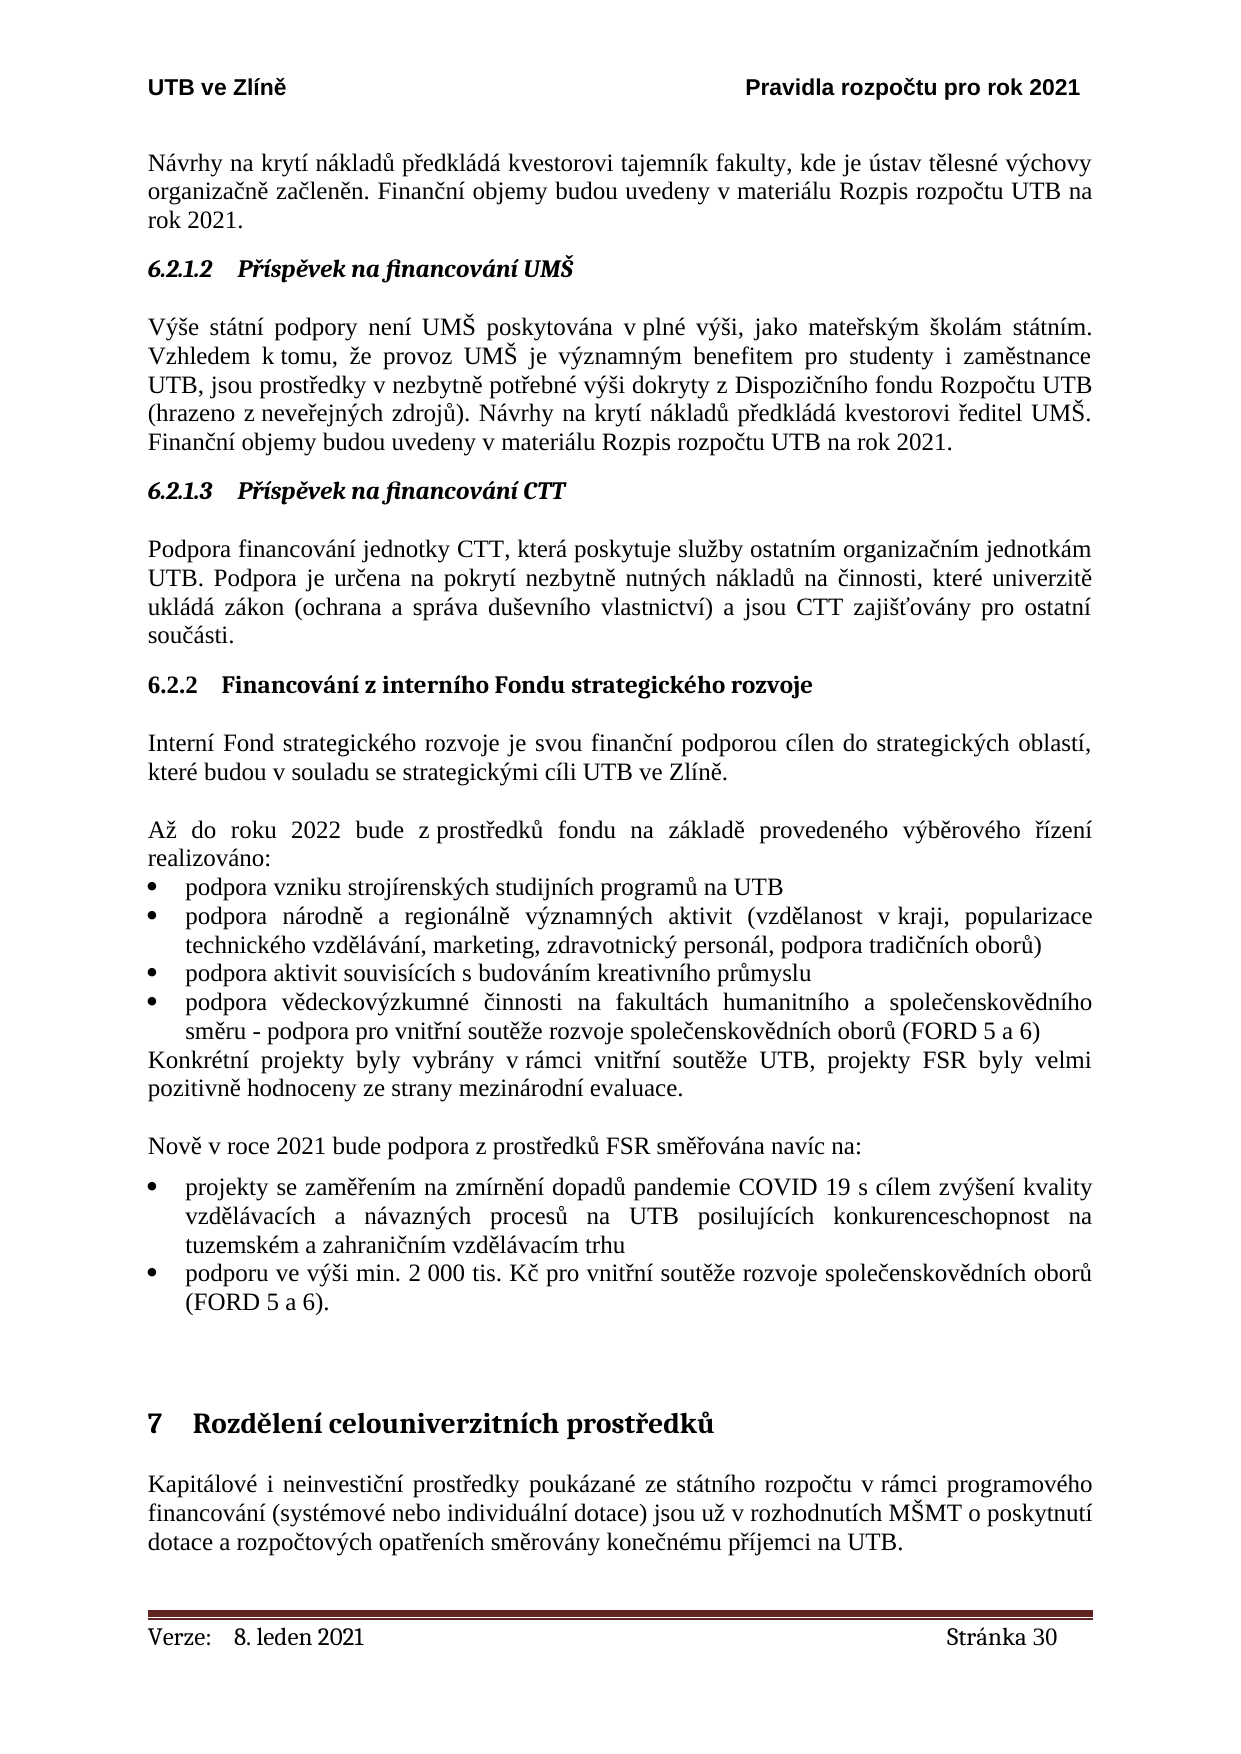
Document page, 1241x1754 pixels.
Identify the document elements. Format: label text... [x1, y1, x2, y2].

list podpora národně a regionálně významných aktivit (vzdělanost v kraji, popularizace technického vzdělávání, marketing, zdravotnický personál, podpora tradičních oborů) [148, 901, 1093, 958]
subtitle Financování z interního Fondu strategického rozvoje [148, 670, 1093, 700]
list podporu ve výši min. 2 000 tis. Kč pro vnitřní soutěže rozvoje společenskovědních oborů (FORD 5 a 6). [148, 1258, 1093, 1316]
text Kapitálové i neinvestiční prostředky poukázané ze státního rozpočtu v rámci programového financování (systémové nebo individuální dotace) jsou už v rozhodnutích MŠMT o poskytnutí dotace a rozpočtových opatřeních směrovány konečnému příjemci na UTB. [148, 1469, 1093, 1556]
text Výše státní podpory není UMŠ poskytována v plné výši, jako mateřským školám státním. Vzhledem k tomu, že provoz UMŠ je významným benefitem pro studenty i zaměstnance UTB, jsou prostředky v nezbytně potřebné výši dokryty z Dispozičního fondu Rozpočtu UTB (hrazeno z neveřejných zdrojů). Návrhy na krytí nákladů předkládá kvestorovi ředitel UMŠ. Finanční objemy budou uvedeny v materiálu Rozpis rozpočtu UTB na rok 2021. [148, 312, 1093, 456]
text Nově v roce 2021 bude podpora z prostředků FSR směřována navíc na: [148, 1131, 1093, 1160]
text Až do roku 2022 bude z prostředků fondu na základě provedeného výběrového řízení realizováno: [148, 815, 1093, 872]
list projekty se zaměřením na zmírnění dopadů pandemie COVID 19 s cílem zvýšení kvality vzdělávacích a návazných procesů na UTB posilujících konkurenceschopnost na tuzemském a zahraničním vzdělávacím trhu [148, 1172, 1093, 1258]
list podpora vědeckovýzkumné činnosti na fakultách humanitního a společenskovědního směru - podpora pro vnitřní soutěže rozvoje společenskovědních oborů (FORD 5 a 6) [148, 987, 1093, 1045]
text Konkrétní projekty byly vybrány v rámci vnitřní soutěže UTB, projekty FSR byly velmi pozitivně hodnoceny ze strany mezinárodní evaluace. [148, 1045, 1093, 1102]
text Návrhy na krytí nákladů předkládá kvestorovi tajemník fakulty, kde je ústav tělesné výchovy organizačně začleněn. Finanční objemy budou uvedeny v materiálu Rozpis rozpočtu UTB na rok 2021. [148, 148, 1093, 234]
text Interní Fond strategického rozvoje je svou finanční podporou cílen do strategických oblastí, které budou v souladu se strategickými cíli UTB ve Zlíně. [148, 728, 1093, 786]
list podpora vzniku strojírenských studijních programů na UTB [148, 872, 1093, 901]
text Podpora financování jednotky CTT, která poskytuje služby ostatním organizačním jednotkám UTB. Podpora je určena na pokrytí nezbytně nutných nákladů na činnosti, které univerzitě ukládá zákon (ochrana a správa duševního vlastnictví) a jsou CTT zajišťovány pro ostatní součásti. [148, 534, 1093, 649]
subtitle Příspěvek na financování CTT [148, 477, 1093, 506]
list podpora aktivit souvisících s budováním kreativního průmyslu [148, 958, 1093, 987]
subtitle Příspěvek na financování UMŠ [148, 255, 1093, 283]
subtitle Rozdělení celouniverzitních prostředků [148, 1407, 1093, 1441]
